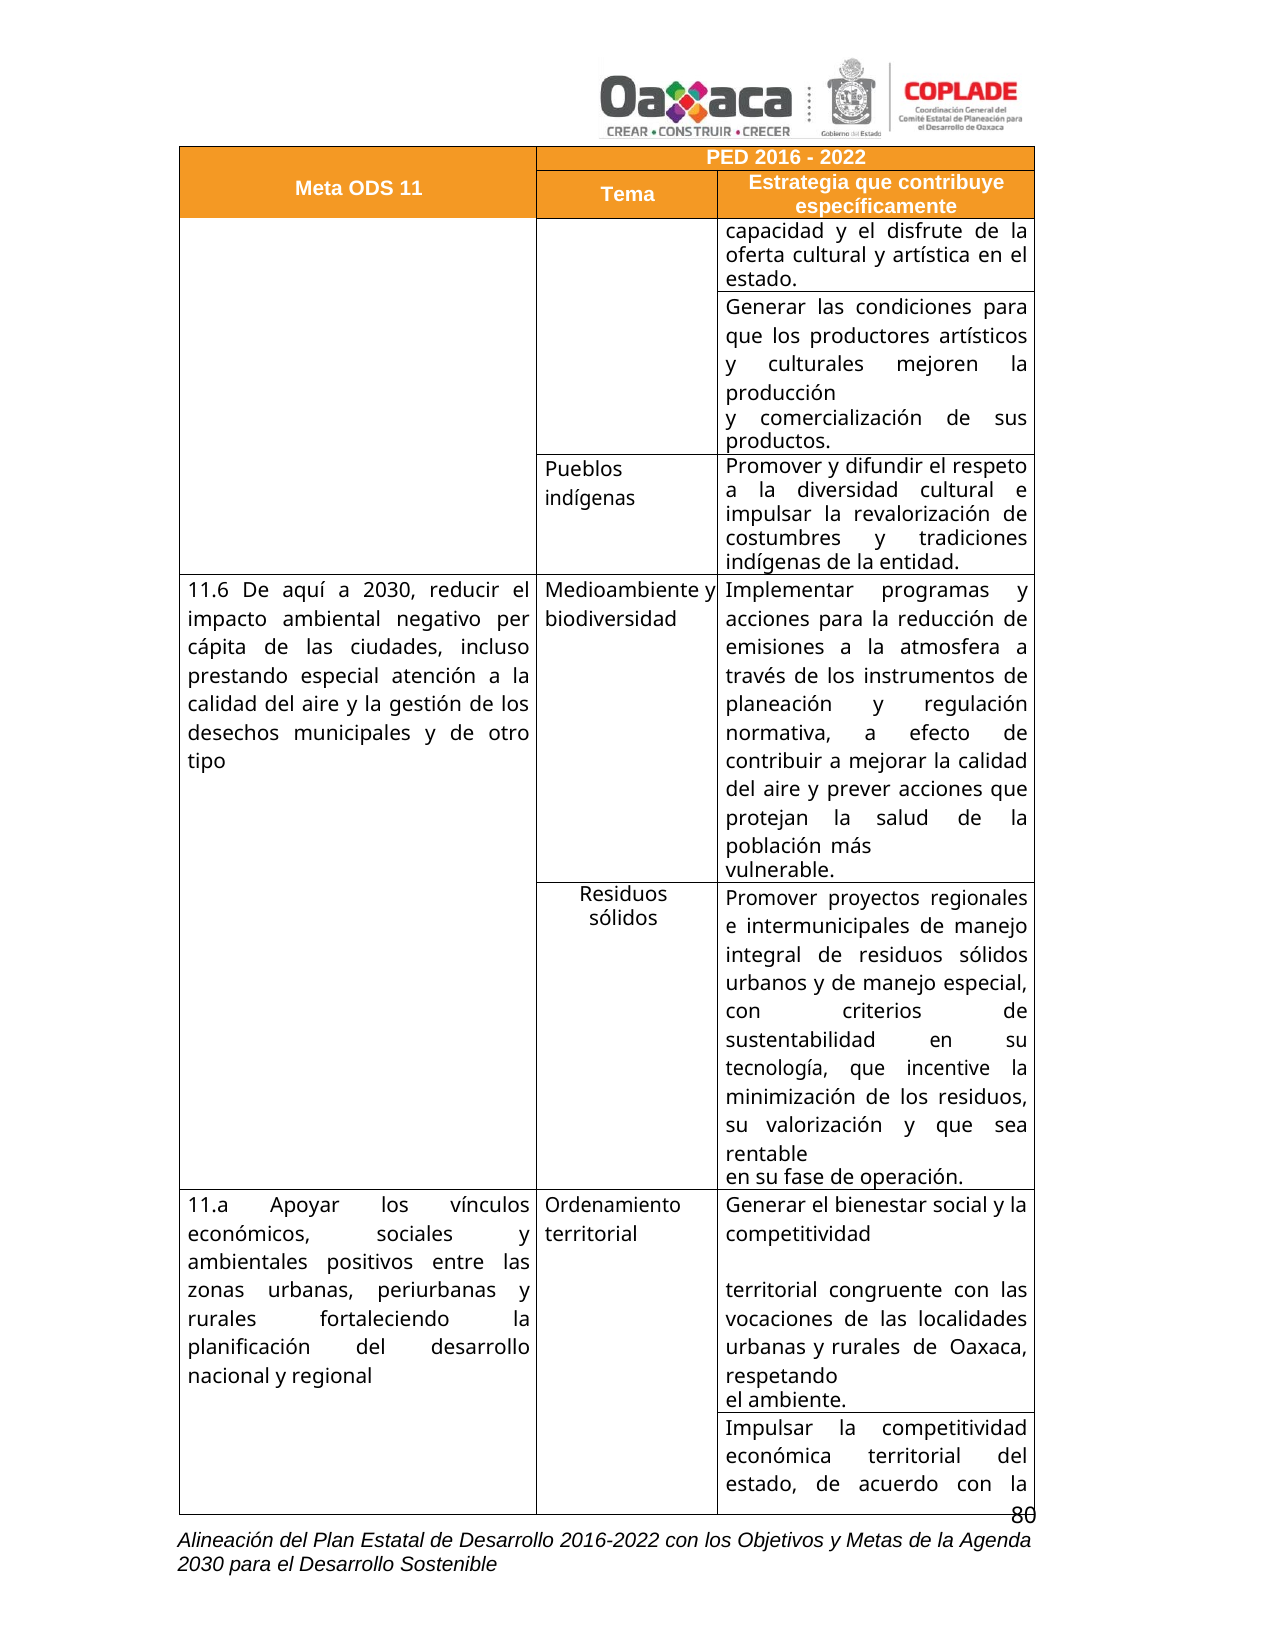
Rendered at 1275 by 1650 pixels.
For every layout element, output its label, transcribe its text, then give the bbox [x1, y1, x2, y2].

table_cell Ordenamiento territorial [537, 1190, 717, 1513]
table_cell Residuos sólidos [537, 883, 717, 1189]
table_cell Impulsar la competitividad económica territorial del estado, de acuerdo con la vocación de cada región y en armonía con el ambiente. [718, 1413, 1034, 1513]
table_cell Implementar programas y acciones para la reducción de emisiones a la atmosfera a través de los instrumentos de planeación y regulación normativa, a efecto de contribuir a mejorar la calidad del aire y prever acciones que protejan la salud de la población más vulnerable. [718, 575, 1034, 882]
table_cell Generar el bienestar social y la competitividad territorial congruente con las vocaciones de las localidades urbanas y rurales de Oaxaca, respetando el ambiente. [718, 1190, 1034, 1412]
table_cell Promover y difundir el respeto a la diversidad cultural e impulsar la revalorización de costumbres y tradiciones indígenas de la entidad. [718, 455, 1034, 574]
table_cell capacidad y el disfrute de la oferta cultural y artística en el estado. [718, 219, 1034, 291]
picture [598, 57, 882, 139]
table_cell Promover proyectos regionales e intermunicipales de manejo integral de residuos sólidos urbanos y de manejo especial, con criterios de sustentabilidad en su tecnología, que incentive la minimización de los residuos, su valorización y que sea rentable en su fase de operación. [718, 883, 1034, 1189]
table_cell Generar las condiciones para que los productores artísticos y culturales mejoren la producción y comercialización de sus productos. [718, 292, 1034, 453]
picture [888, 61, 1023, 132]
table_cell 11.6 De aquí a 2030, reducir el impacto ambiental negativo per cápita de las ciudades, incluso prestando especial atención a la calidad del aire y la gestión de los desechos municipales y de otro tipo [180, 575, 536, 1189]
table_cell 11.a Apoyar los vínculos económicos, sociales y ambientales positivos entre las zonas urbanas, periurbanas y rurales fortaleciendo la planificación del desarrollo nacional y regional [180, 1190, 536, 1513]
table_header Meta ODS 11 [180, 147, 536, 218]
table_cell [537, 219, 717, 453]
table_header PED 2016 - 2022 [537, 147, 1034, 170]
table_cell Estrategia que contribuye específicamente [718, 171, 1034, 218]
table_cell Medioambiente y biodiversidad [537, 575, 717, 882]
table_cell Pueblos indígenas [537, 455, 717, 574]
table_cell Tema [537, 171, 717, 218]
table_cell [180, 218, 536, 574]
